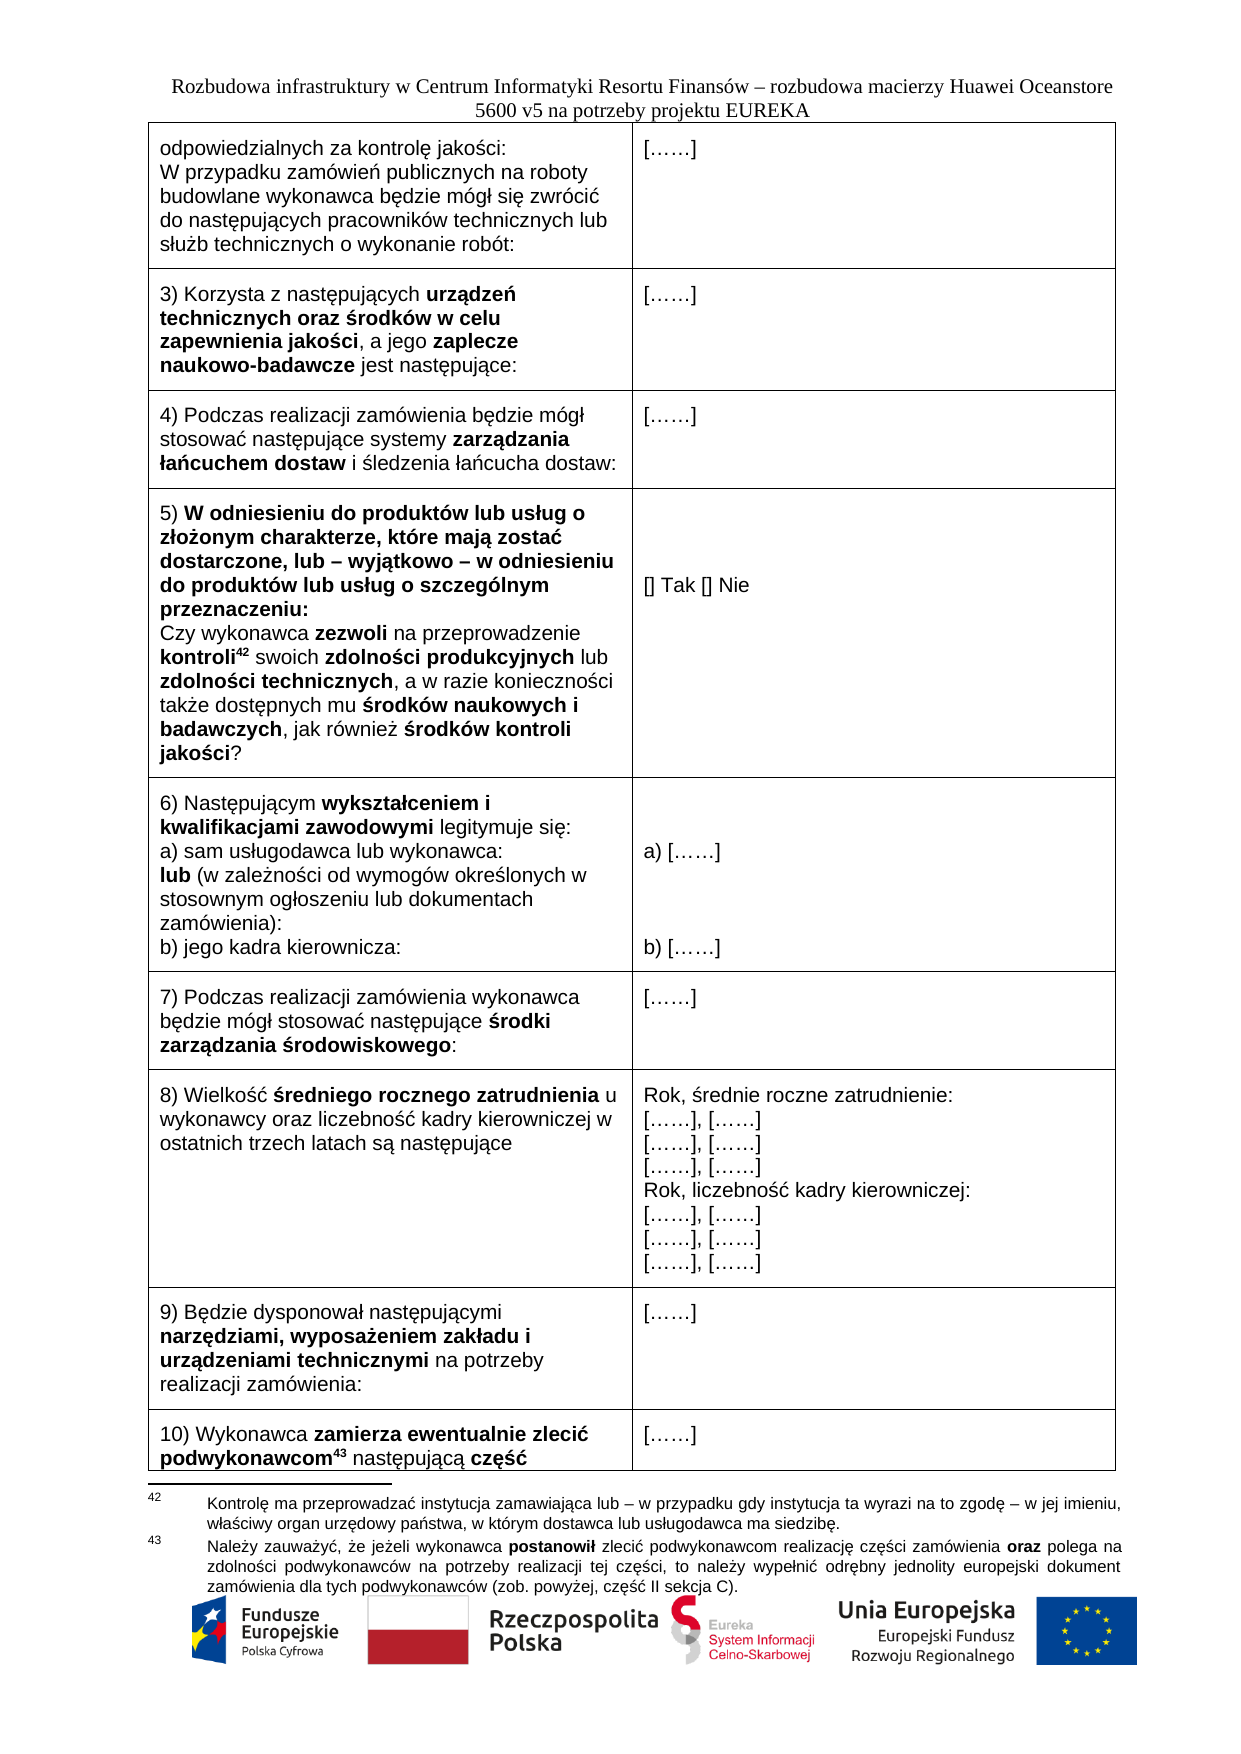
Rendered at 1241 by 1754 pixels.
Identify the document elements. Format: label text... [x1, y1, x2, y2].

table_cell 3) Korzysta z następujących urządzeń technicznych oraz środków w celu zapewnienia jakości, a jego zaplecze naukowo-badawcze jest następujące: [149, 269, 632, 390]
table_cell [……] [633, 1288, 1115, 1408]
table_cell [……] [633, 391, 1115, 488]
table_cell 8) Wielkość średniego rocznego zatrudnienia u wykonawcy oraz liczebność kadry kierowniczej w ostatnich trzech latach są następujące [149, 1070, 632, 1287]
table_cell 4) Podczas realizacji zamówienia będzie mógł stosować następujące systemy zarządzania łańcuchem dostaw i śledzenia łańcucha dostaw: [149, 391, 632, 488]
table_cell [……] [633, 1410, 1115, 1470]
table_cell 9) Będzie dysponował następującymi narzędziami, wyposażeniem zakładu i urządzeniami technicznymi na potrzeby realizacji zamówienia: [149, 1288, 632, 1408]
table_cell 5) W odniesieniu do produktów lub usług o złożonym charakterze, które mają zostać dostarczone, lub – wyjątkowo – w odniesieniu do produktów lub usług o szczególnym przeznaczeniu: Czy wykonawca zezwoli na przeprowadzenie kontroli swoich zdolności produkcyjnych lub zdolności technicznych, a w razie konieczności także dostępnych mu środków naukowych i badawczych, jak również środków kontroli jakości? [149, 489, 632, 777]
table_cell a) [……] b) [……] [633, 778, 1115, 971]
table_cell [……] [633, 269, 1115, 390]
table_cell Rok, średnie roczne zatrudnienie: [……], [……] [……], [……] [……], [……] Rok, liczebność kadry kierowniczej: [……], [……] [……], [……] [……], [……] [633, 1070, 1115, 1287]
picture [192, 1595, 1137, 1665]
table_cell 6) Następującym wykształceniem i kwalifikacjami zawodowymi legitymuje się: a) sam usługodawca lub wykonawca: lub (w zależności od wymogów określonych w stosownym ogłoszeniu lub dokumentach zamówienia): b) jego kadra kierownicza: [149, 778, 632, 971]
table_cell 10) Wykonawca zamierza ewentualnie zlecić podwykonawcom następującą część (procentową) zamówienia: [149, 1410, 632, 1470]
table_cell 7) Podczas realizacji zamówienia wykonawca będzie mógł stosować następujące środki zarządzania środowiskowego: [149, 972, 632, 1069]
table_cell [……] [……] [633, 123, 1115, 268]
table_cell [……] [633, 972, 1115, 1069]
table_cell [] Tak [] Nie [633, 489, 1115, 777]
